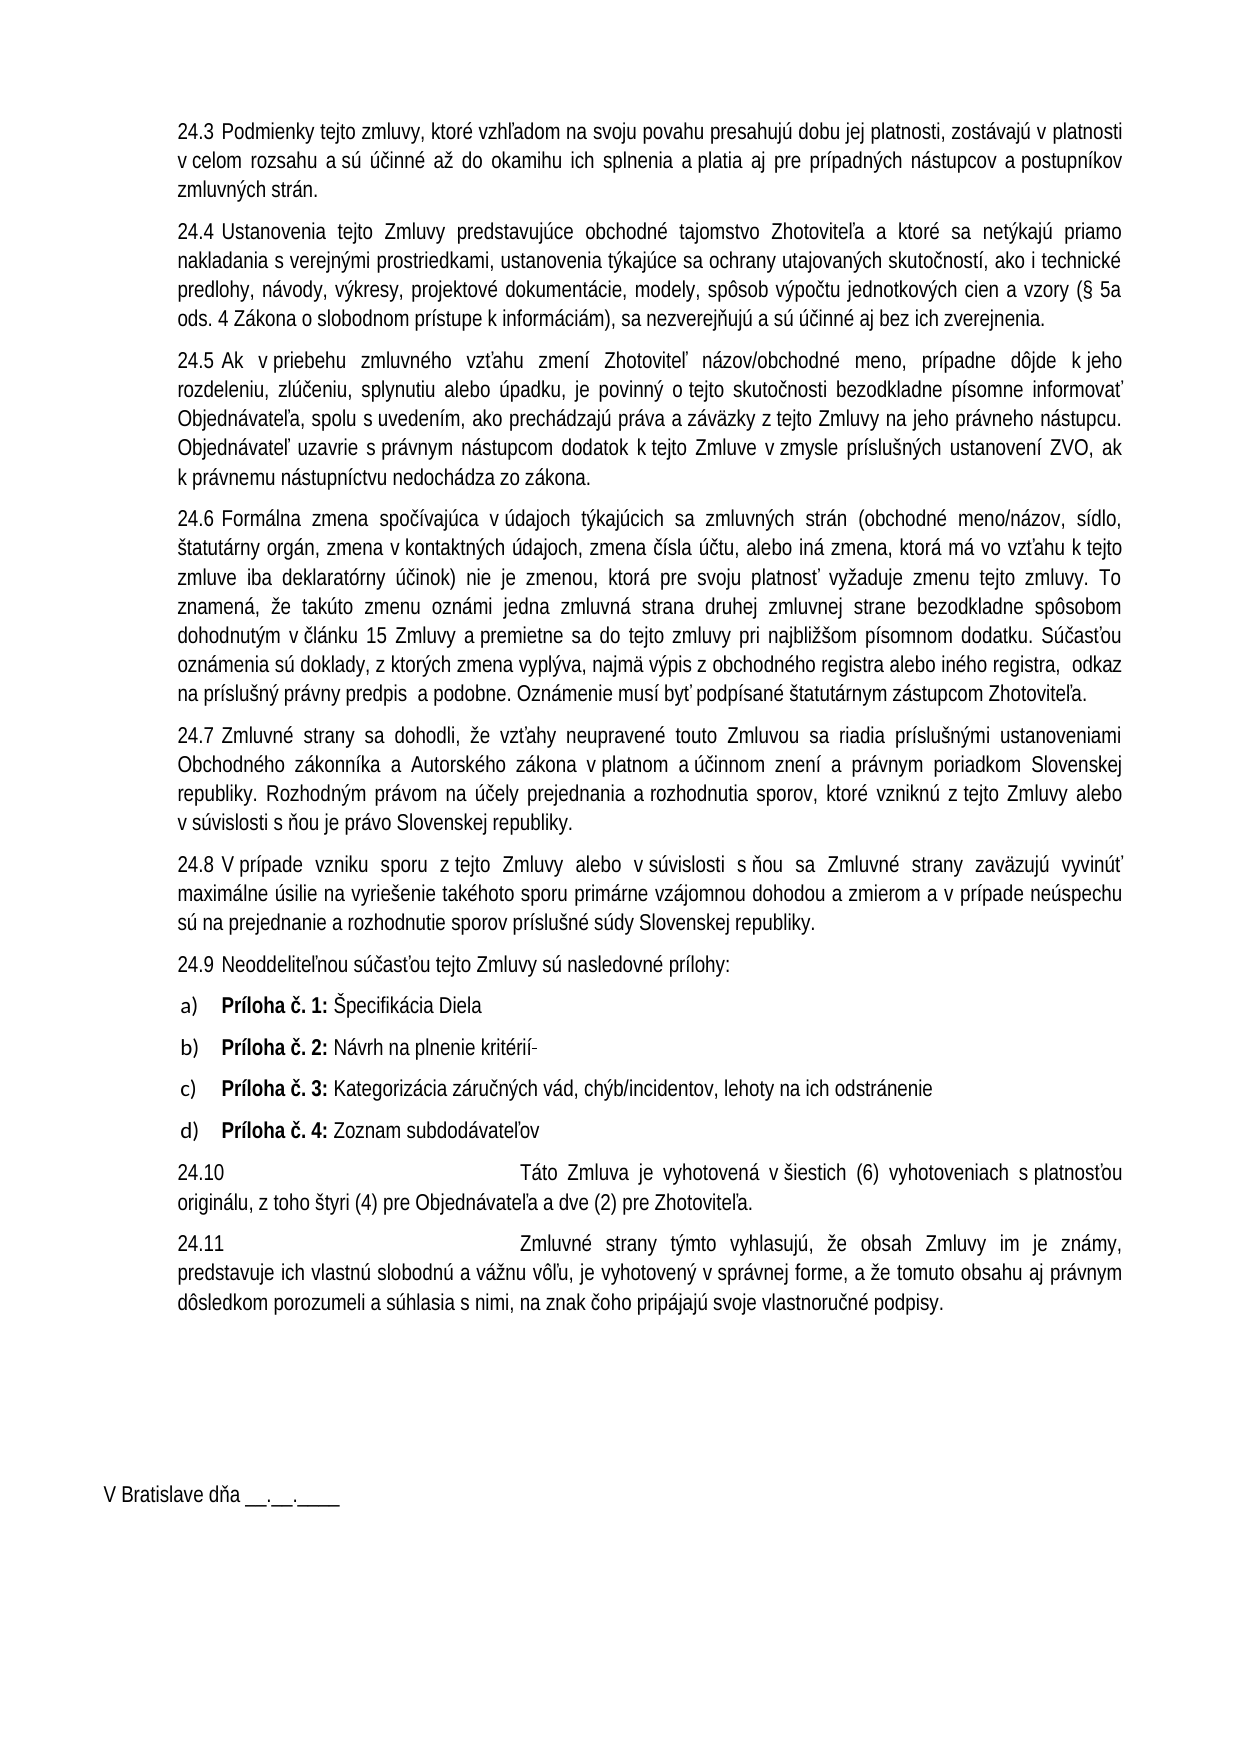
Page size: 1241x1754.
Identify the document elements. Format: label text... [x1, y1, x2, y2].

text Táto Zmluva je vyhotovená v šiestich (6) vyhotoveniach s platnosťou originálu, z toho štyri (4) pre Objednávateľa a dve (2) pre Zhotoviteľa. [177, 1157, 1122, 1215]
text V Bratislave dňa __.__.____ [103, 1481, 1122, 1507]
text Zmluvné strany týmto vyhlasujú, že obsah Zmluvy im je známy, predstavuje ich vlastnú slobodnú a vážnu vôľu, je vyhotovený v správnej forme, a že tomuto obsahu aj právnym dôsledkom porozumeli a súhlasia s nimi, na znak čoho pripájajú svoje vlastnoručné podpisy. [177, 1227, 1122, 1315]
list Príloha č. 4: Zoznam subdodávateľov [180, 1115, 1122, 1144]
list Príloha č. 3: Kategorizácia záručných vád, chýb/incidentov, lehoty na ich odstránenie [180, 1073, 1122, 1102]
text Ustanovenia tejto Zmluvy predstavujúce obchodné tajomstvo Zhotoviteľa a ktoré sa netýkajú priamo nakladania s verejnými prostriedkami, ustanovenia týkajúce sa ochrany utajovaných skutočností, ako i technické predlohy, návody, výkresy, projektové dokumentácie, modely, spôsob výpočtu jednotkových cien a vzory (§ 5a ods. 4 Zákona o slobodnom prístupe k informáciám), sa nezverejňujú a sú účinné aj bez ich zverejnenia. [177, 215, 1122, 332]
text Formálna zmena spočívajúca v údajoch týkajúcich sa zmluvných strán (obchodné meno/názov, sídlo, štatutárny orgán, zmena v kontaktných údajoch, zmena čísla účtu, alebo iná zmena, ktorá má vo vzťahu k tejto zmluve iba deklaratórny účinok) nie je zmenou, ktorá pre svoju platnosť vyžaduje zmenu tejto zmluvy. To znamená, že takúto zmenu oznámi jedna zmluvná strana druhej zmluvnej strane bezodkladne spôsobom dohodnutým v článku 15 Zmluvy a premietne sa do tejto zmluvy pri najbližšom písomnom dodatku. Súčasťou oznámenia sú doklady, z ktorých zmena vyplýva, najmä výpis z obchodného registra alebo iného registra, odkaz na príslušný právny predpis a podobne. Oznámenie musí byť podpísané štatutárnym zástupcom Zhotoviteľa. [177, 502, 1122, 707]
text V prípade vzniku sporu z tejto Zmluvy alebo v súvislosti s ňou sa Zmluvné strany zaväzujú vyvinúť maximálne úsilie na vyriešenie takéhoto sporu primárne vzájomnou dohodou a zmierom a v prípade neúspechu sú na prejednanie a rozhodnutie sporov príslušné súdy Slovenskej republiky. [177, 848, 1122, 936]
text Ak v priebehu zmluvného vzťahu zmení Zhotoviteľ názov/obchodné meno, prípadne dôjde k jeho rozdeleniu, zlúčeniu, splynutiu alebo úpadku, je povinný o tejto skutočnosti bezodkladne písomne informovať Objednávateľa, spolu s uvedením, ako prechádzajú práva a záväzky z tejto Zmluvy na jeho právneho nástupcu. Objednávateľ uzavrie s právnym nástupcom dodatok k tejto Zmluve v zmysle príslušných ustanovení ZVO, ak k právnemu nástupníctvu nedochádza zo zákona. [177, 344, 1122, 490]
text Neoddeliteľnou súčasťou tejto Zmluvy sú nasledovné prílohy: [177, 948, 1122, 977]
list Príloha č. 2: Návrh na plnenie kritérií [180, 1032, 1122, 1061]
list Príloha č. 1: Špecifikácia Diela [180, 990, 1122, 1019]
text Zmluvné strany sa dohodli, že vzťahy neupravené touto Zmluvou sa riadia príslušnými ustanoveniami Obchodného zákonníka a Autorského zákona v platnom a účinnom znení a právnym poriadkom Slovenskej republiky. Rozhodným právom na účely prejednania a rozhodnutia sporov, ktoré vzniknú z tejto Zmluvy alebo v súvislosti s ňou je právo Slovenskej republiky. [177, 719, 1122, 836]
text Podmienky tejto zmluvy, ktoré vzhľadom na svoju povahu presahujú dobu jej platnosti, zostávajú v platnosti v celom rozsahu a sú účinné až do okamihu ich splnenia a platia aj pre prípadných nástupcov a postupníkov zmluvných strán. [177, 115, 1122, 202]
